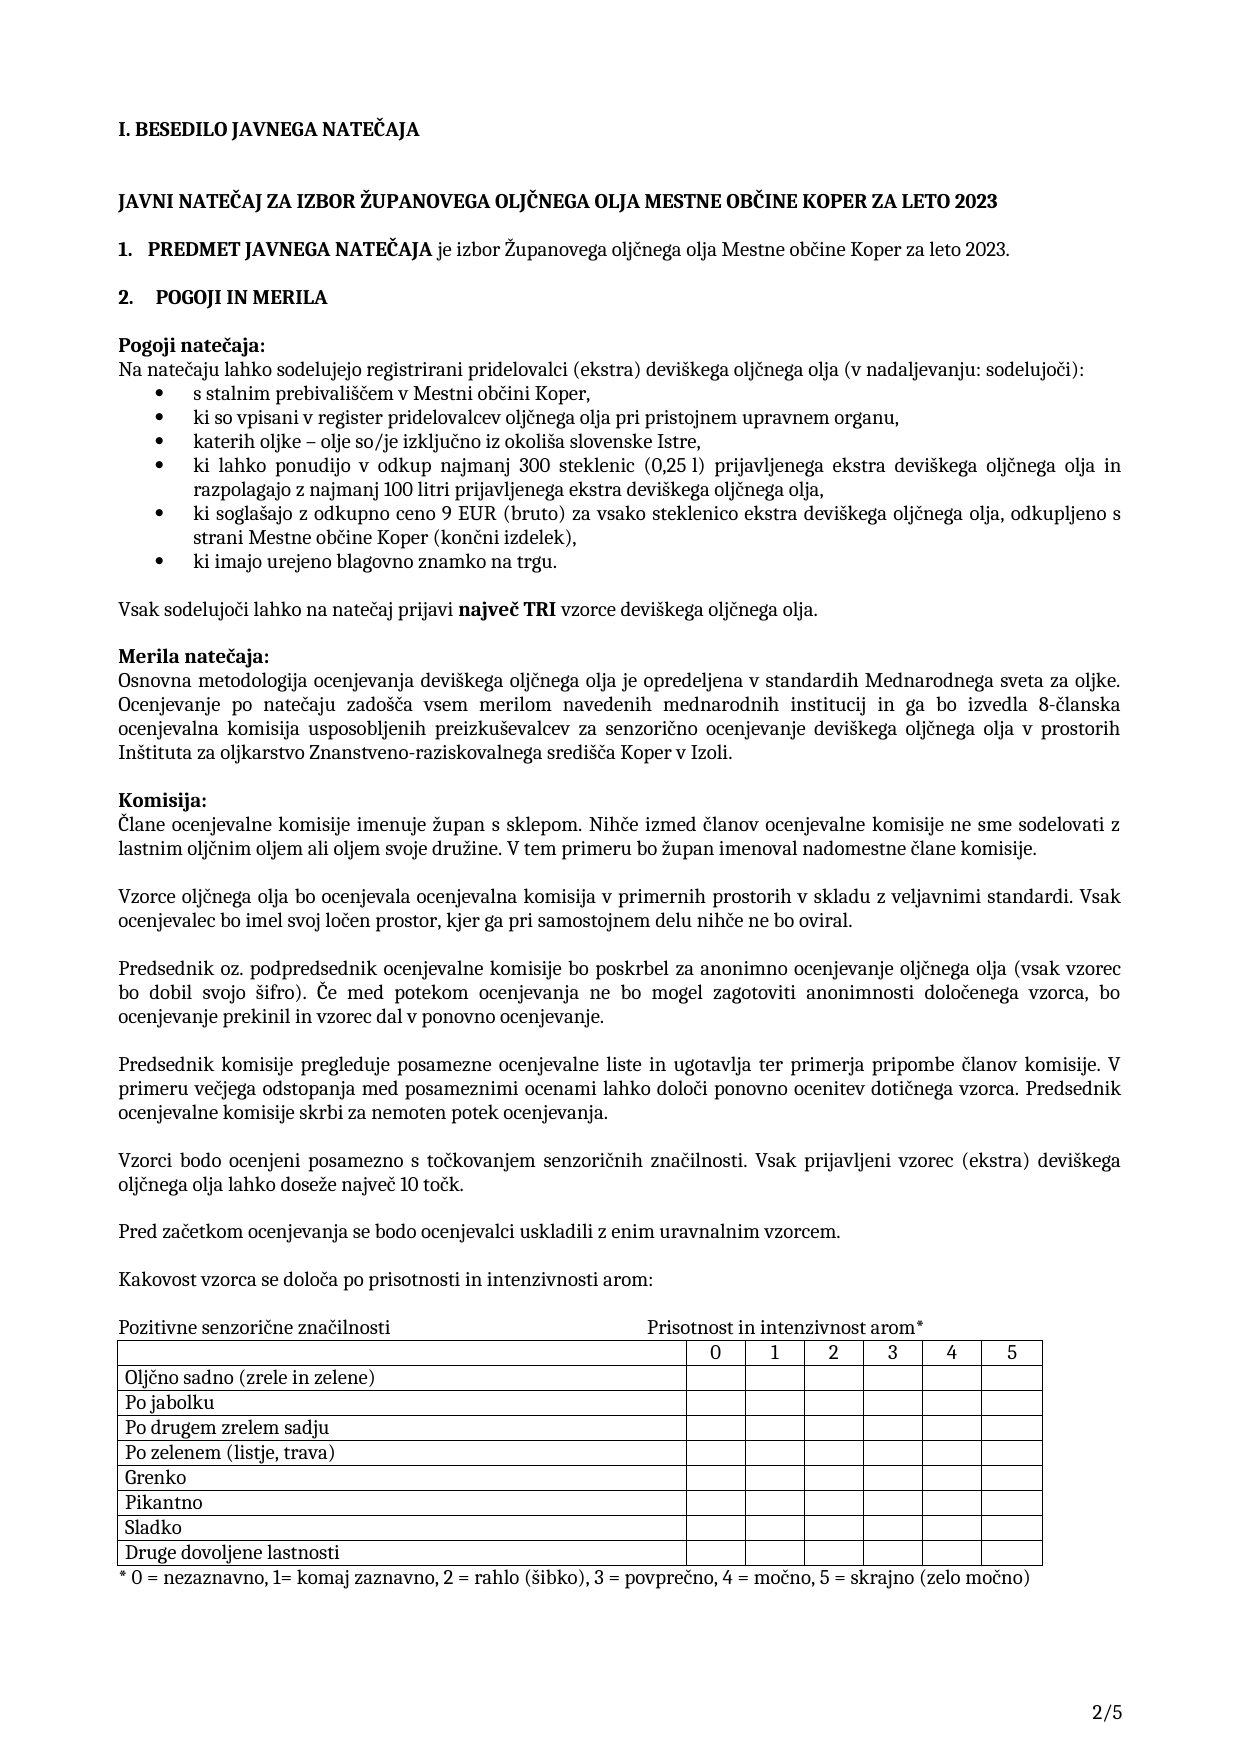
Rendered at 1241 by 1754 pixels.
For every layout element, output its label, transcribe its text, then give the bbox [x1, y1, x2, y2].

table_cell [923, 1366, 981, 1390]
list ki soglašajo z odkupno ceno 9 EUR (bruto) za vsako steklenico ekstra deviškega oljčnega olja, odkupljeno s strani Mestne občine Koper (končni izdelek), [156, 501, 1122, 549]
table_cell [687, 1516, 745, 1540]
text I. BESEDILO JAVNEGA NATEČAJA [118, 118, 1122, 142]
text Predsednik oz. podpredsednik ocenjevalne komisije bo poskrbel za anonimno ocenjevanje oljčnega olja (vsak vzorec bo dobil svojo šifro). Če med potekom ocenjevanja ne bo mogel zagotoviti anonimnosti določenega vzorca, bo ocenjevanje prekinil in vzorec dal v ponovno ocenjevanje. [118, 957, 1122, 1028]
list ki lahko ponudijo v odkup najmanj 300 steklenic (0,25 l) prijavljenega ekstra deviškega oljčnega olja in razpolagajo z najmanj 100 litri prijavljenega ekstra deviškega oljčnega olja, [156, 453, 1122, 501]
text Člane ocenjevalne komisije imenuje župan s sklepom. Nihče izmed članov ocenjevalne komisije ne sme sodelovati z lastnim oljčnim oljem ali oljem svoje družine. V tem primeru bo župan imenoval nadomestne člane komisije. [118, 813, 1122, 861]
table_cell [982, 1416, 1042, 1440]
table_cell [982, 1466, 1042, 1490]
table_cell [805, 1391, 863, 1415]
table_cell [687, 1441, 745, 1465]
table_cell [864, 1391, 922, 1415]
text JAVNI NATEČAJ ZA IZBOR ŽUPANOVEGA OLJČNEGA OLJA MESTNE OBČINE KOPER ZA LETO 2023 [118, 190, 1122, 214]
table_cell [687, 1466, 745, 1490]
table_cell [982, 1366, 1042, 1390]
text * 0 = nezaznavno, 1= komaj zaznavno, 2 = rahlo (šibko), 3 = povprečno, 4 = močno, 5 = skrajno (zelo močno) [118, 1566, 1122, 1590]
table_cell [923, 1441, 981, 1465]
text Predsednik komisije pregleduje posamezne ocenjevalne liste in ugotavlja ter primerja pripombe članov komisije. V primeru večjega odstopanja med posameznimi ocenami lahko določi ponovno ocenitev dotičnega vzorca. Predsednik ocenjevalne komisije skrbi za nemoten potek ocenjevanja. [118, 1052, 1122, 1124]
table_cell [746, 1366, 804, 1390]
table_cell [864, 1366, 922, 1390]
table_header 3 [864, 1341, 922, 1365]
table_cell [864, 1491, 922, 1515]
table_cell Druge dovoljene lastnosti [118, 1541, 686, 1565]
table_cell [923, 1491, 981, 1515]
table_cell [687, 1416, 745, 1440]
table_cell [805, 1416, 863, 1440]
table_cell Oljčno sadno (zrele in zelene) [118, 1366, 686, 1390]
table_cell [864, 1416, 922, 1440]
list POGOJI IN MERILA [118, 286, 1122, 310]
table_cell [982, 1441, 1042, 1465]
table_cell [746, 1541, 804, 1565]
table_cell [805, 1491, 863, 1515]
list ki so vpisani v register pridelovalcev oljčnega olja pri pristojnem upravnem organu, [156, 406, 1122, 429]
list katerih oljke – olje so/je izključno iz okoliša slovenske Istre, [156, 429, 1122, 453]
table_cell Po drugem zrelem sadju [118, 1416, 686, 1440]
table_cell [687, 1391, 745, 1415]
table_cell [687, 1491, 745, 1515]
table_cell [687, 1541, 745, 1565]
table_cell [923, 1466, 981, 1490]
table_cell [923, 1416, 981, 1440]
table_cell [982, 1391, 1042, 1415]
text Komisija: [118, 789, 1122, 813]
list ki imajo urejeno blagovno znamko na trgu. [156, 549, 1122, 573]
text Pred začetkom ocenjevanja se bodo ocenjevalci uskladili z enim uravnalnim vzorcem. [118, 1220, 1122, 1244]
table_cell [687, 1366, 745, 1390]
table_cell Grenko [118, 1466, 686, 1490]
table_cell [982, 1516, 1042, 1540]
text Merila natečaja: [118, 645, 1122, 669]
list PREDMET JAVNEGA NATEČAJA je izbor Županovega oljčnega olja Mestne občine Koper za leto 2023. [118, 238, 1122, 262]
table_cell [923, 1391, 981, 1415]
table_cell [982, 1541, 1042, 1565]
table_cell Sladko [118, 1516, 686, 1540]
table_cell [923, 1516, 981, 1540]
table_cell [864, 1441, 922, 1465]
text Kakovost vzorca se določa po prisotnosti in intenzivnosti arom: [118, 1268, 1122, 1292]
table_cell [746, 1491, 804, 1515]
table_cell [805, 1441, 863, 1465]
text Pozitivne senzorične značilnosti Prisotnost in intenzivnost arom* [118, 1316, 1122, 1340]
table_cell [746, 1516, 804, 1540]
text Vsak sodelujoči lahko na natečaj prijavi največ TRI vzorce deviškega oljčnega olja. [118, 597, 1122, 621]
table_cell [864, 1466, 922, 1490]
table_header 1 [746, 1341, 804, 1365]
table_header 4 [923, 1341, 981, 1365]
text Na natečaju lahko sodelujejo registrirani pridelovalci (ekstra) deviškega oljčnega olja (v nadaljevanju: sodelujoči): [118, 358, 1122, 382]
table_cell [864, 1541, 922, 1565]
table_cell Po jabolku [118, 1391, 686, 1415]
table_cell Po zelenem (listje, trava) [118, 1441, 686, 1465]
list s stalnim prebivališčem v Mestni občini Koper, [156, 382, 1122, 406]
table_cell [923, 1541, 981, 1565]
table_cell [746, 1391, 804, 1415]
text Vzorci bodo ocenjeni posamezno s točkovanjem senzoričnih značilnosti. Vsak prijavljeni vzorec (ekstra) deviškega oljčnega olja lahko doseže največ 10 točk. [118, 1148, 1122, 1196]
table_header 0 [687, 1341, 745, 1365]
table_cell [805, 1466, 863, 1490]
text Pogoji natečaja: [118, 334, 1122, 358]
table_cell [982, 1491, 1042, 1515]
table_cell [805, 1516, 863, 1540]
table_cell Pikantno [118, 1491, 686, 1515]
table_cell [746, 1441, 804, 1465]
table_cell [746, 1466, 804, 1490]
table_cell [805, 1541, 863, 1565]
table_cell [746, 1416, 804, 1440]
table_cell [864, 1516, 922, 1540]
table_cell [805, 1366, 863, 1390]
table_header 2 [805, 1341, 863, 1365]
table_header [118, 1341, 686, 1365]
text Vzorce oljčnega olja bo ocenjevala ocenjevalna komisija v primernih prostorih v skladu z veljavnimi standardi. Vsak ocenjevalec bo imel svoj ločen prostor, kjer ga pri samostojnem delu nihče ne bo oviral. [118, 885, 1122, 933]
text Osnovna metodologija ocenjevanja deviškega oljčnega olja je opredeljena v standardih Mednarodnega sveta za oljke. Ocenjevanje po natečaju zadošča vsem merilom navedenih mednarodnih institucij in ga bo izvedla 8-članska ocenjevalna komisija usposobljenih preizkuševalcev za senzorično ocenjevanje deviškega oljčnega olja v prostorih Inštituta za oljkarstvo Znanstveno-raziskovalnega središča Koper v Izoli. [118, 669, 1122, 765]
table_header 5 [982, 1341, 1042, 1365]
